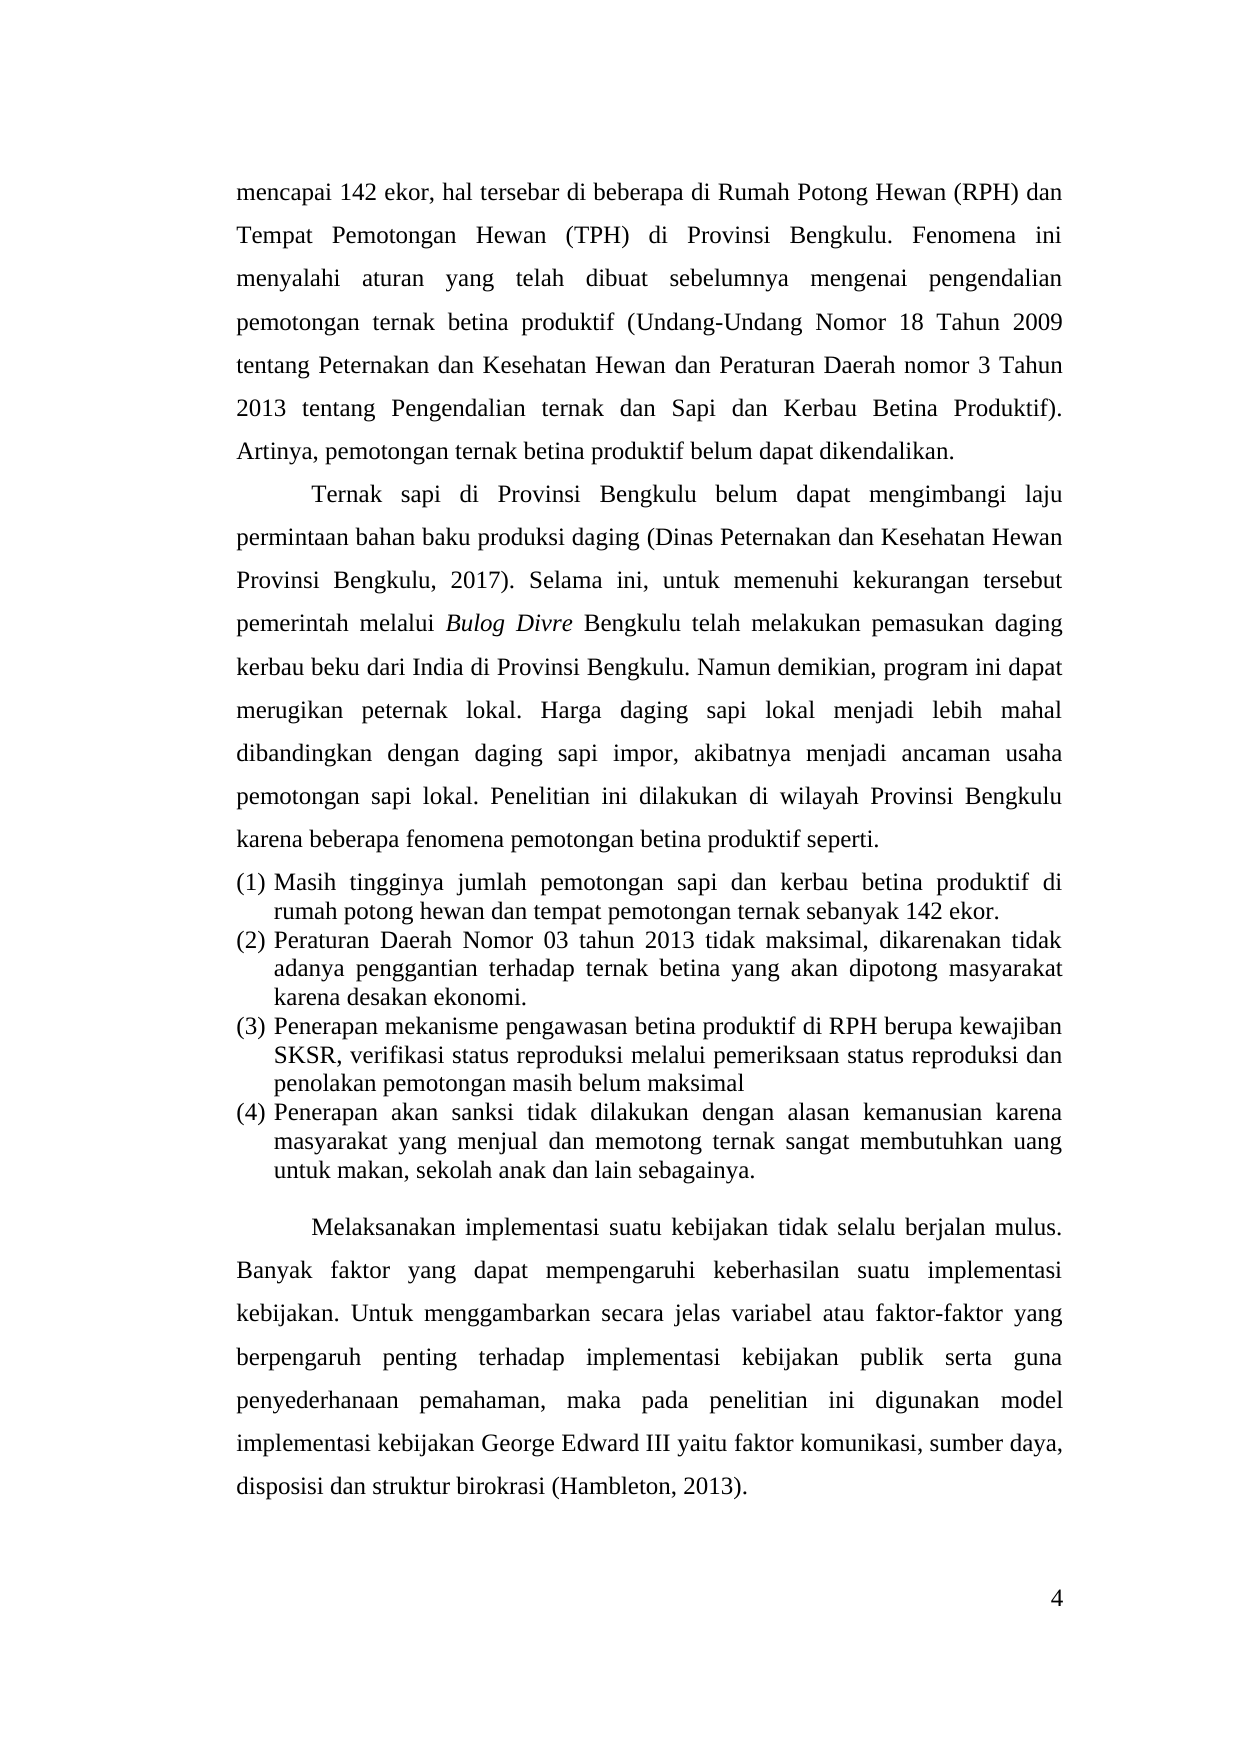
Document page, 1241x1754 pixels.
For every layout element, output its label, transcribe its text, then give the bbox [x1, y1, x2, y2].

text Ternak sapi di Provinsi Bengkulu belum dapat mengimbangi laju permintaan bahan baku produksi daging (Dinas Peternakan dan Kesehatan Hewan Provinsi Bengkulu, 2017). Selama ini, untuk memenuhi kekurangan tersebut pemerintah melalui Bulog Divre Bengkulu telah melakukan pemasukan daging kerbau beku dari India di Provinsi Bengkulu. Namun demikian, program ini dapat merugikan peternak lokal. Harga daging sapi lokal menjadi lebih mahal dibandingkan dengan daging sapi impor, akibatnya menjadi ancaman usaha pemotongan sapi lokal. Penelitian ini dilakukan di wilayah Provinsi Bengkulu karena beberapa fenomena pemotongan betina produktif seperti. [236, 479, 1063, 853]
list Masih tingginya jumlah pemotongan sapi dan kerbau betina produktif di rumah potong hewan dan tempat pemotongan ternak sebanyak 142 ekor. [236, 867, 1063, 925]
list Peraturan Daerah Nomor 03 tahun 2013 tidak maksimal, dikarenakan tidak adanya penggantian terhadap ternak betina yang akan dipotong masyarakat karena desakan ekonomi. [236, 925, 1063, 1011]
list Penerapan akan sanksi tidak dilakukan dengan alasan kemanusian karena masyarakat yang menjual dan memotong ternak sangat membutuhkan uang untuk makan, sekolah anak dan lain sebagainya. [236, 1097, 1063, 1183]
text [236, 177, 1063, 465]
text Melaksanakan implementasi suatu kebijakan tidak selalu berjalan mulus. Banyak faktor yang dapat mempengaruhi keberhasilan suatu implementasi kebijakan. Untuk menggambarkan secara jelas variabel atau faktor-faktor yang berpengaruh penting terhadap implementasi kebijakan publik serta guna penyederhanaan pemahaman, maka pada penelitian ini digunakan model implementasi kebijakan George Edward III yaitu faktor komunikasi, sumber daya, disposisi dan struktur birokrasi (Hambleton, 2013). [236, 1212, 1063, 1500]
list Penerapan mekanisme pengawasan betina produktif di RPH berupa kewajiban SKSR, verifikasi status reproduksi melalui pemeriksaan status reproduksi dan penolakan pemotongan masih belum maksimal [236, 1011, 1063, 1097]
